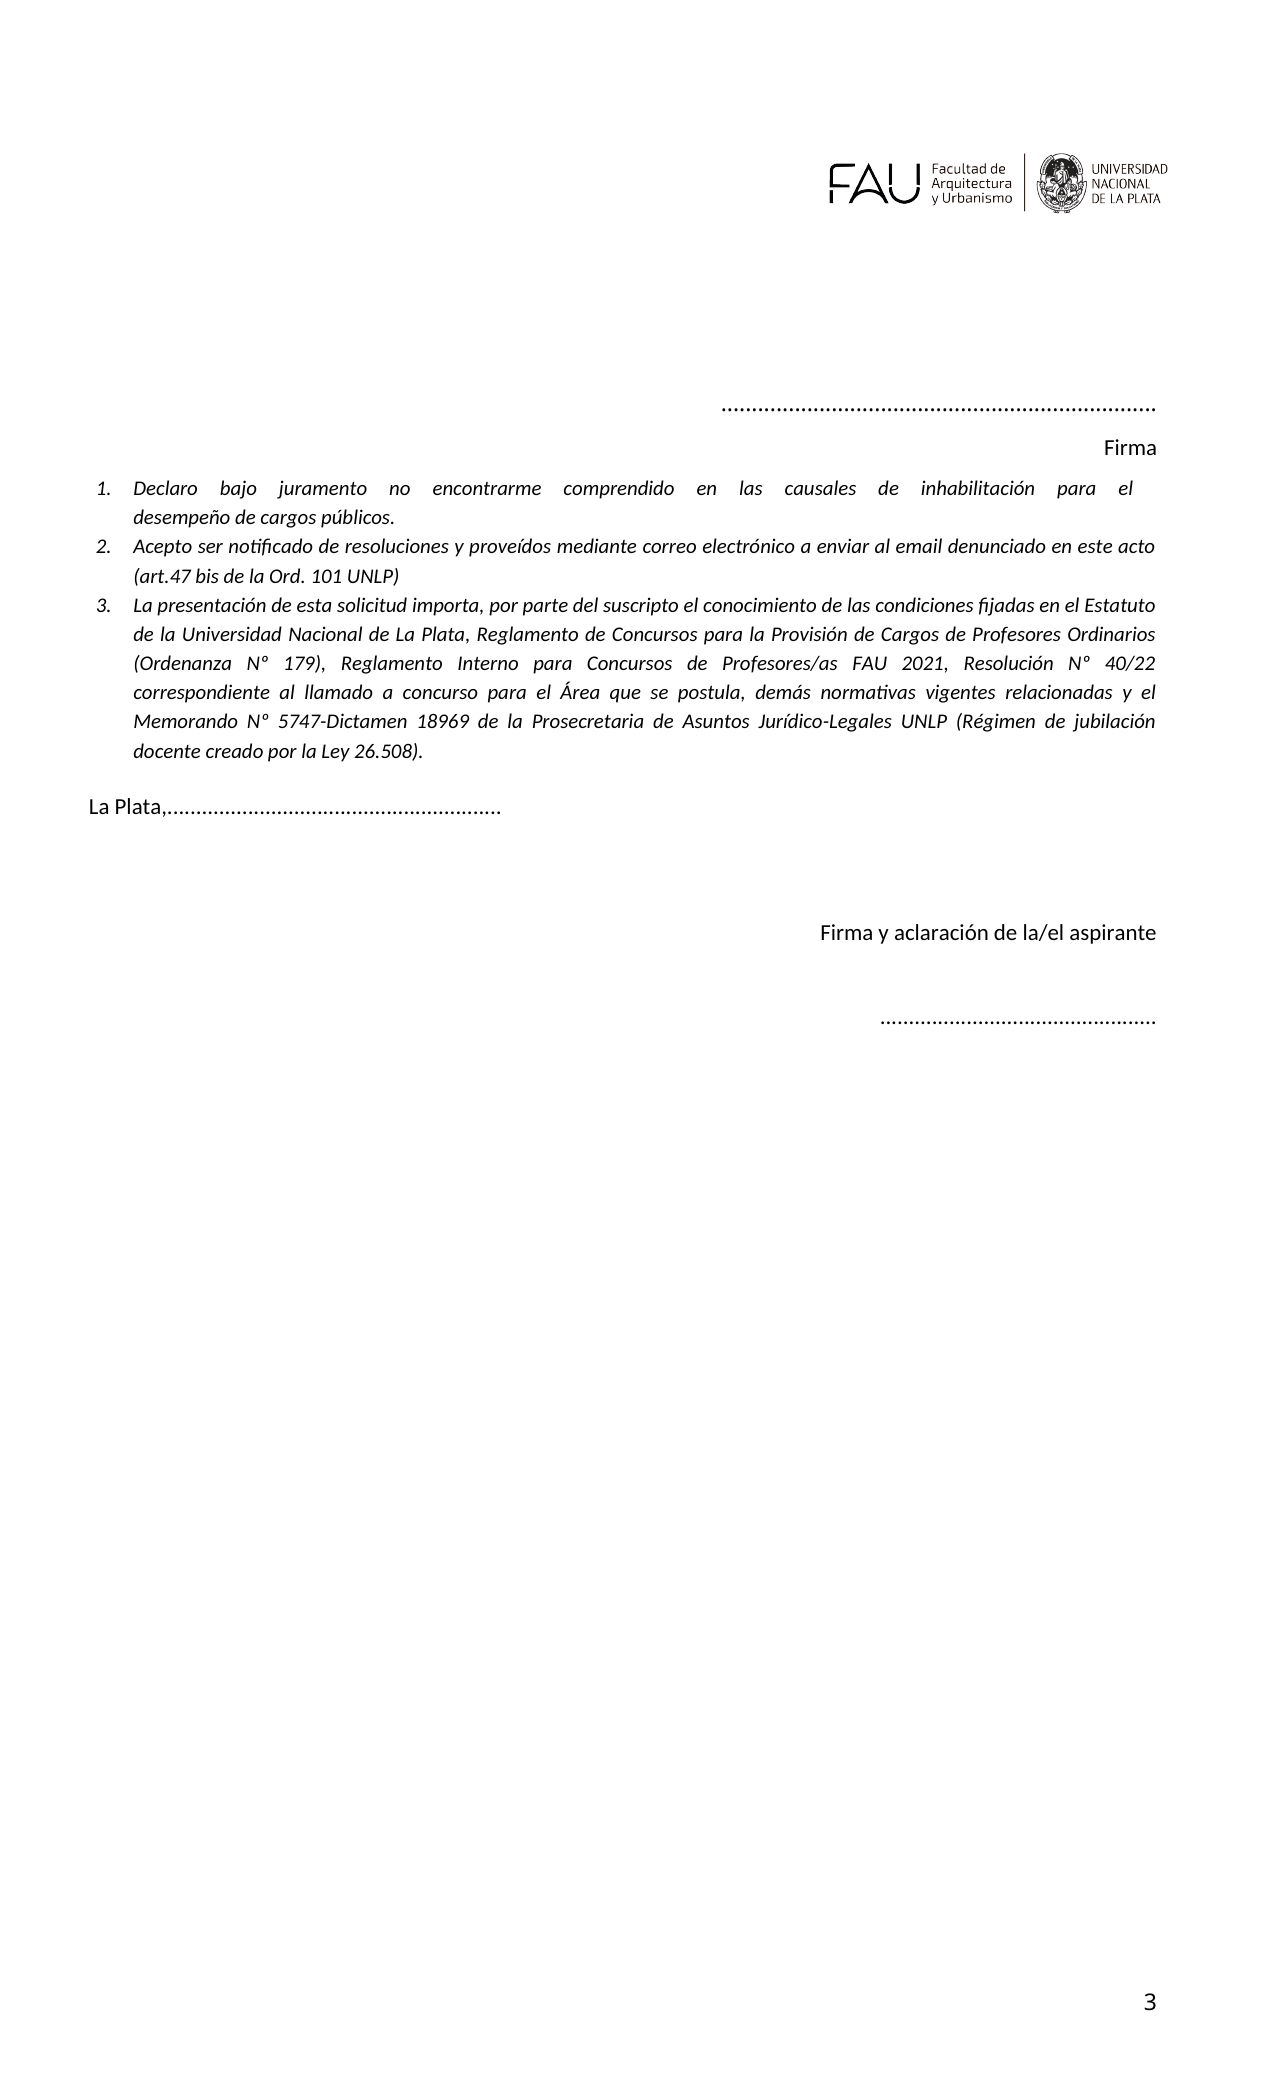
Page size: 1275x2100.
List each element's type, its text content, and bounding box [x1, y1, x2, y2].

text ................................................ [89, 1002, 1157, 1030]
list Acepto ser notificado de resoluciones y proveídos mediante correo electrónico a enviar al email denunciado en este acto (art.47 bis de la Ord. 101 UNLP) [96, 534, 1157, 588]
list Declaro bajo juramento no encontrarme comprendido en las causales de inhabilitación para el desempeño de cargos públicos. [96, 475, 1157, 530]
picture [814, 146, 1170, 216]
text Firma [89, 433, 1157, 461]
text ....................................................................... [89, 387, 1157, 418]
list La presentación de esta solicitud importa, por parte del suscripto el conocimiento de las condiciones fijadas en el Estatuto de la Universidad Nacional de La Plata, Reglamento de Concursos para la Provisión de Cargos de Profesores Ordinarios (Ordenanza Nº 179), Reglamento Interno para Concursos de Profesores/as FAU 2021, Resolución Nº 40/22 correspondiente al llamado a concurso para el Área que se postula, demás normativas vigentes relacionadas y el Memorando Nº 5747-Dictamen 18969 de la Prosecretaria de Asuntos Jurídico-Legales UNLP (Régimen de jubilación docente creado por la Ley 26.508). [96, 592, 1157, 763]
text Firma y aclaración de la/el aspirante [89, 918, 1157, 946]
text La Plata,.......................................................... [89, 792, 1157, 820]
